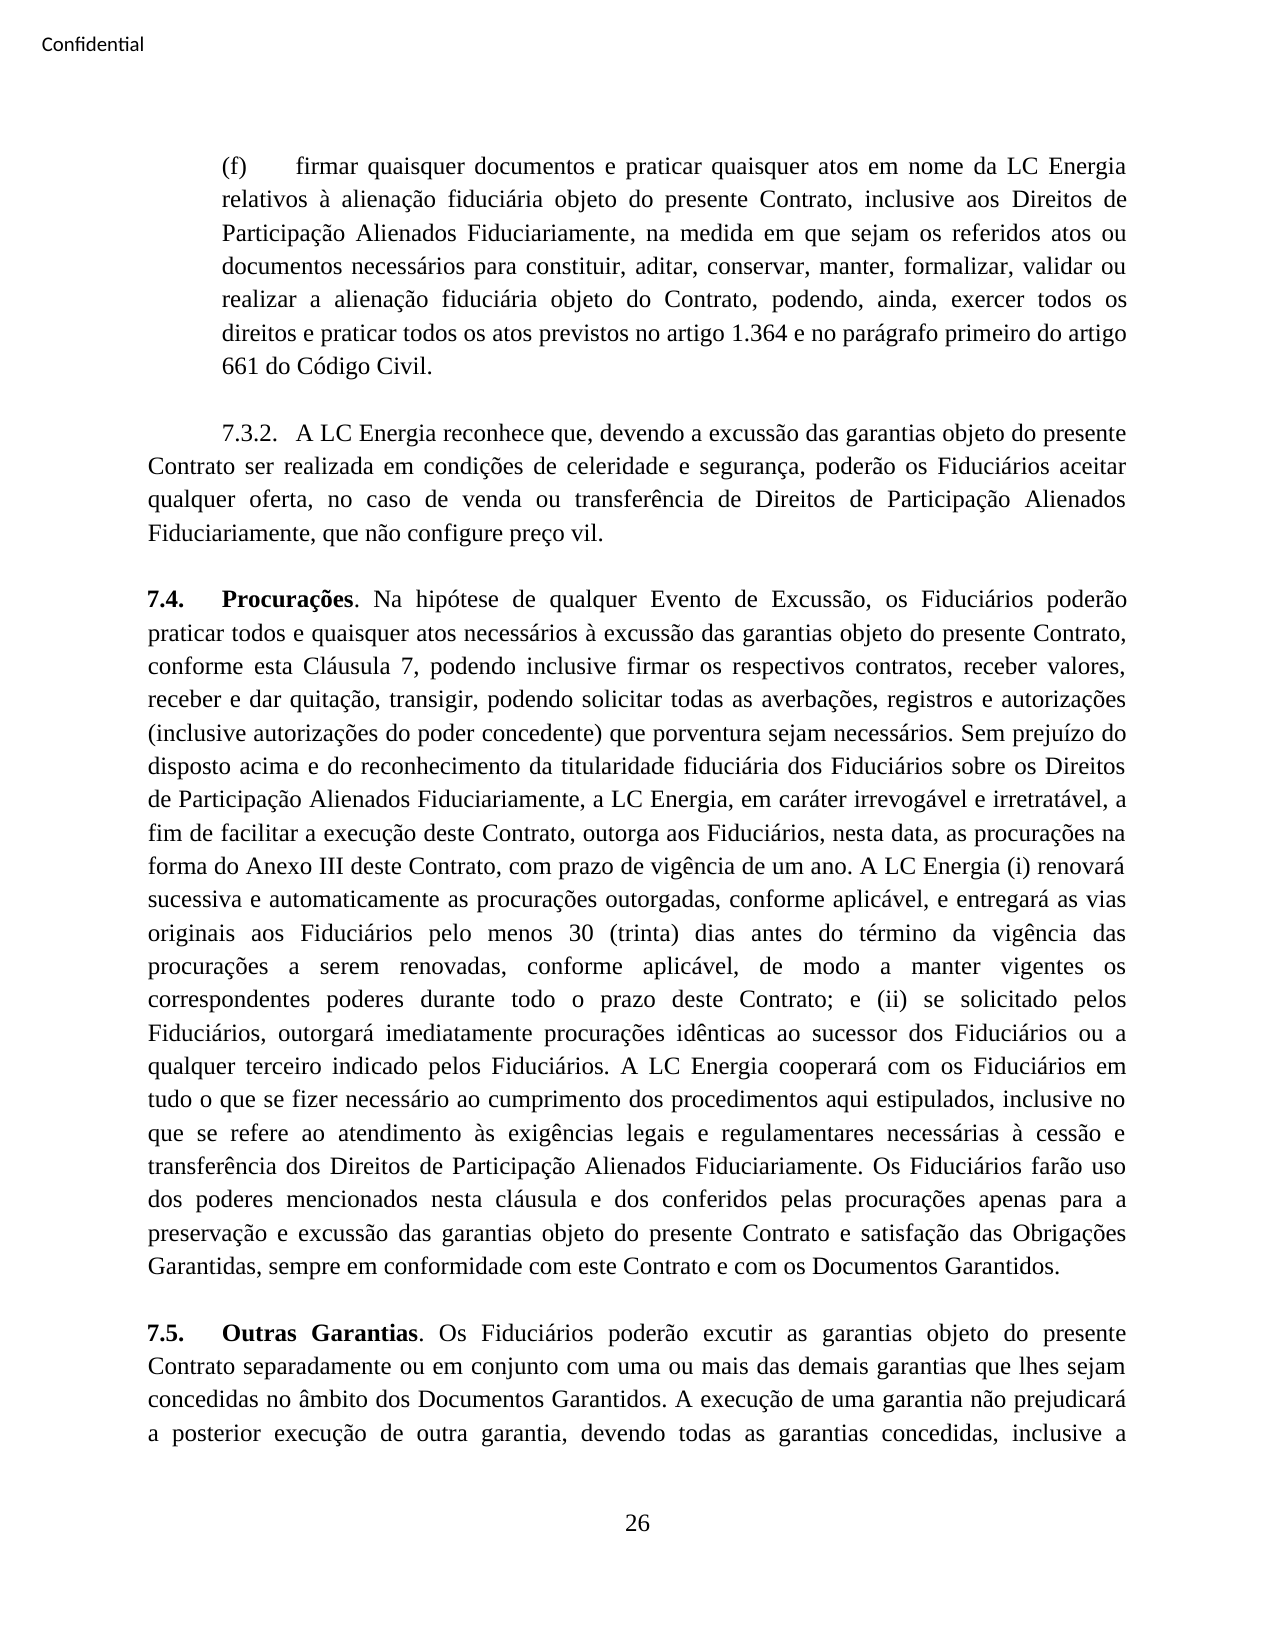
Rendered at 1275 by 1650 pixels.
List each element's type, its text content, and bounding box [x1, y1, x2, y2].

list Procurações. Na hipótese de qualquer Evento de Excussão, os Fiduciários poderão praticar todos e quaisquer atos necessários à excussão das garantias objeto do presente Contrato, conforme esta Cláusula 7, podendo inclusive firmar os respectivos contratos, receber valores, receber e dar quitação, transigir, podendo solicitar todas as averbações, registros e autorizações (inclusive autorizações do poder concedente) que porventura sejam necessários. Sem prejuízo do disposto acima e do reconhecimento da titularidade fiduciária dos Fiduciários sobre os Direitos de Participação Alienados Fiduciariamente, a LC Energia, em caráter irrevogável e irretratável, a fim de facilitar a execução deste Contrato, outorga aos Fiduciários, nesta data, as procurações na forma do Anexo III deste Contrato, com prazo de vigência de um ano. A LC Energia (i) renovará sucessiva e automaticamente as procurações outorgadas, conforme aplicável, e entregará as vias originais aos Fiduciários pelo menos 30 (trinta) dias antes do término da vigência das procurações a serem renovadas, conforme aplicável, de modo a manter vigentes os correspondentes poderes durante todo o prazo deste Contrato; e (ii) se solicitado pelos Fiduciários, outorgará imediatamente procurações idênticas ao sucessor dos Fiduciários ou a qualquer terceiro indicado pelos Fiduciários. A LC Energia cooperará com os Fiduciários em tudo o que se fizer necessário ao cumprimento dos procedimentos aqui estipulados, inclusive no que se refere ao atendimento às exigências legais e regulamentares necessárias à cessão e transferência dos Direitos de Participação Alienados Fiduciariamente. Os Fiduciários farão uso dos poderes mencionados nesta cláusula e dos conferidos pelas procurações apenas para a preservação e excussão das garantias objeto do presente Contrato e satisfação das Obrigações Garantidas, sempre em conformidade com este Contrato e com os Documentos Garantidos. [147, 581, 1127, 1281]
list firmar quaisquer documentos e praticar quaisquer atos em nome da LC Energia relativos à alienação fiduciária objeto do presente Contrato, inclusive aos Direitos de Participação Alienados Fiduciariamente, na medida em que sejam os referidos atos ou documentos necessários para constituir, aditar, conservar, manter, formalizar, validar ou realizar a alienação fiduciária objeto do Contrato, podendo, ainda, exercer todos os direitos e praticar todos os atos previstos no artigo 1.364 e no parágrafo primeiro do artigo 661 do Código Civil. [222, 148, 1127, 381]
list A LC Energia reconhece que, devendo a excussão das garantias objeto do presente Contrato ser realizada em condições de celeridade e segurança, poderão os Fiduciários aceitar qualquer oferta, no caso de venda ou transferência de Direitos de Participação Alienados Fiduciariamente, que não configure preço vil. [148, 414, 1127, 548]
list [147, 1314, 1127, 1448]
